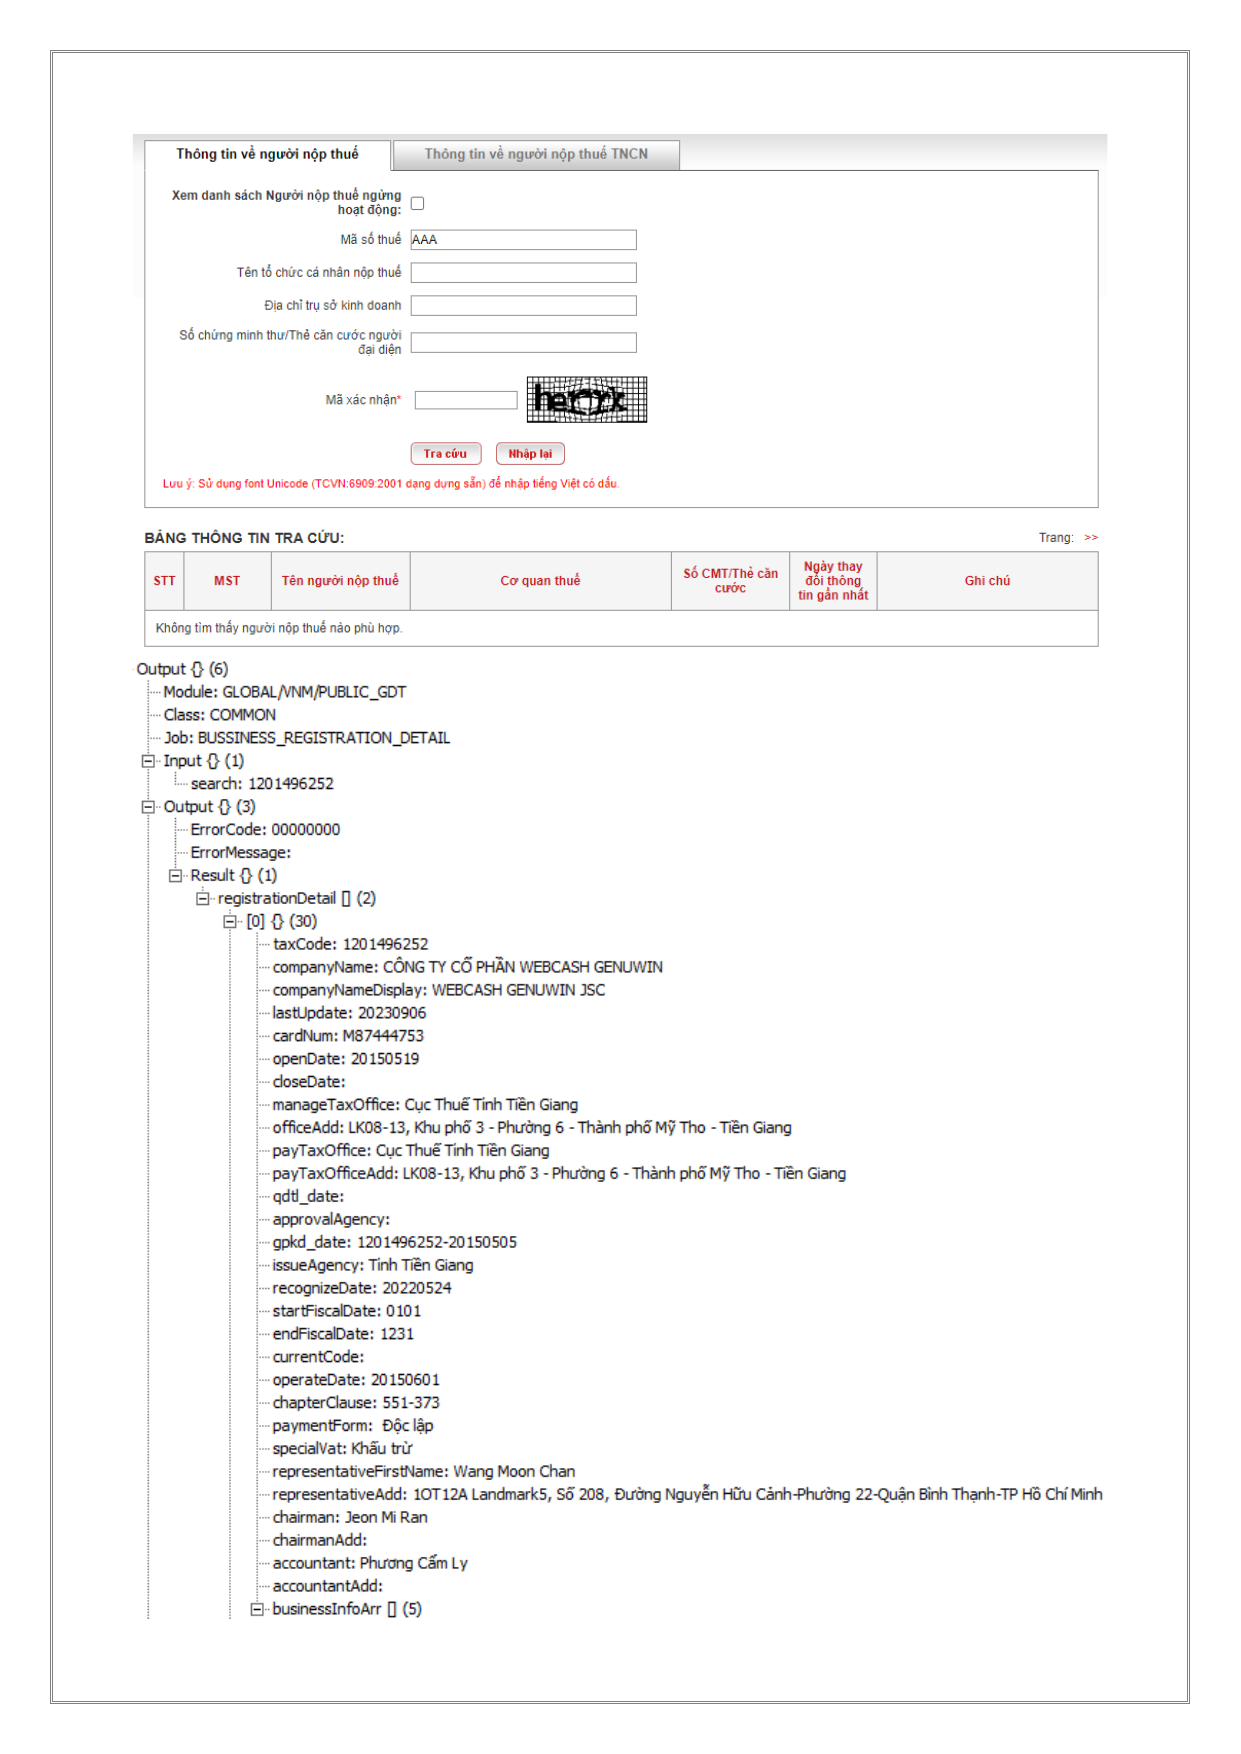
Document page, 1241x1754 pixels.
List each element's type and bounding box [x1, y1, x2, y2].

picture [132, 659, 1108, 1619]
picture [132, 134, 1108, 653]
